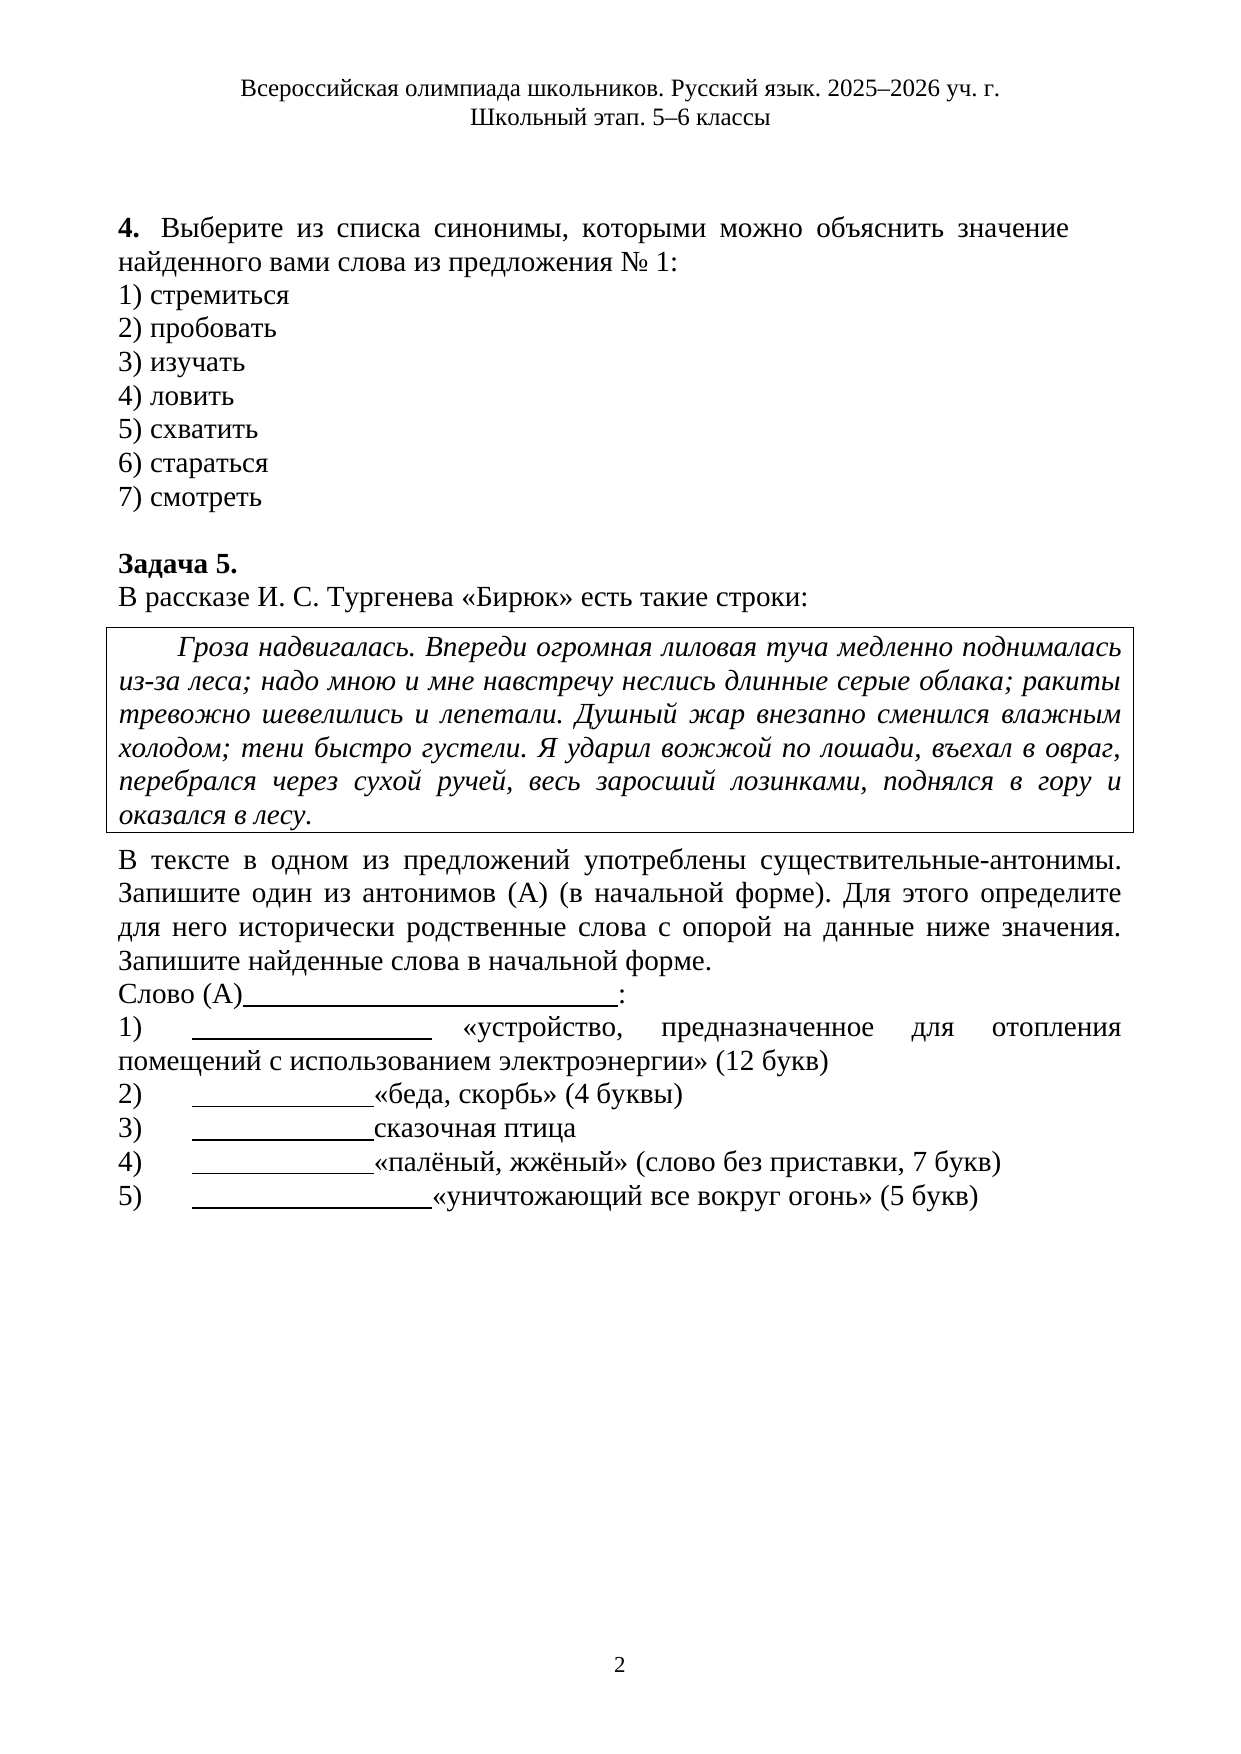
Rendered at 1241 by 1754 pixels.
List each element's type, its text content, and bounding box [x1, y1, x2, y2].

subtitle Задача 5. [118, 547, 1144, 580]
list «палёный, жжёный» (слово без приставки, 7 букв) [118, 1144, 1144, 1178]
list смотреть [118, 479, 1144, 512]
list «уничтожающий все вокруг огонь» (5 букв) [118, 1178, 1144, 1211]
list изучать [118, 345, 1144, 378]
list стараться [118, 445, 1144, 479]
list «устройство, предназначенное для отопления [118, 1010, 1144, 1043]
list ловить [118, 378, 1144, 412]
text В тексте в одном из предложений употреблены существительные-антонимы. Запишите один из антонимов (А) (в начальной форме). Для этого определите для него исторически родственные слова с опорой на данные ниже значения. Запишите найденные слова в начальной форме. [118, 622, 1123, 976]
list стремиться [118, 278, 1144, 311]
text В рассказе И. С. Тургенева «Бирюк» есть такие строки: [118, 580, 1144, 613]
text Слово (А) : [118, 976, 1144, 1010]
list схватить [118, 412, 1144, 445]
list «беда, скорбь» (4 буквы) [118, 1077, 1144, 1111]
text помещений с использованием электроэнергии» (12 букв) [118, 1043, 1144, 1077]
list сказочная птица [118, 1111, 1144, 1144]
list пробовать [118, 311, 1144, 345]
list Выберите из списка синонимы, которыми можно объяснить значение найденного вами слова из предложения № 1: [118, 210, 1121, 277]
